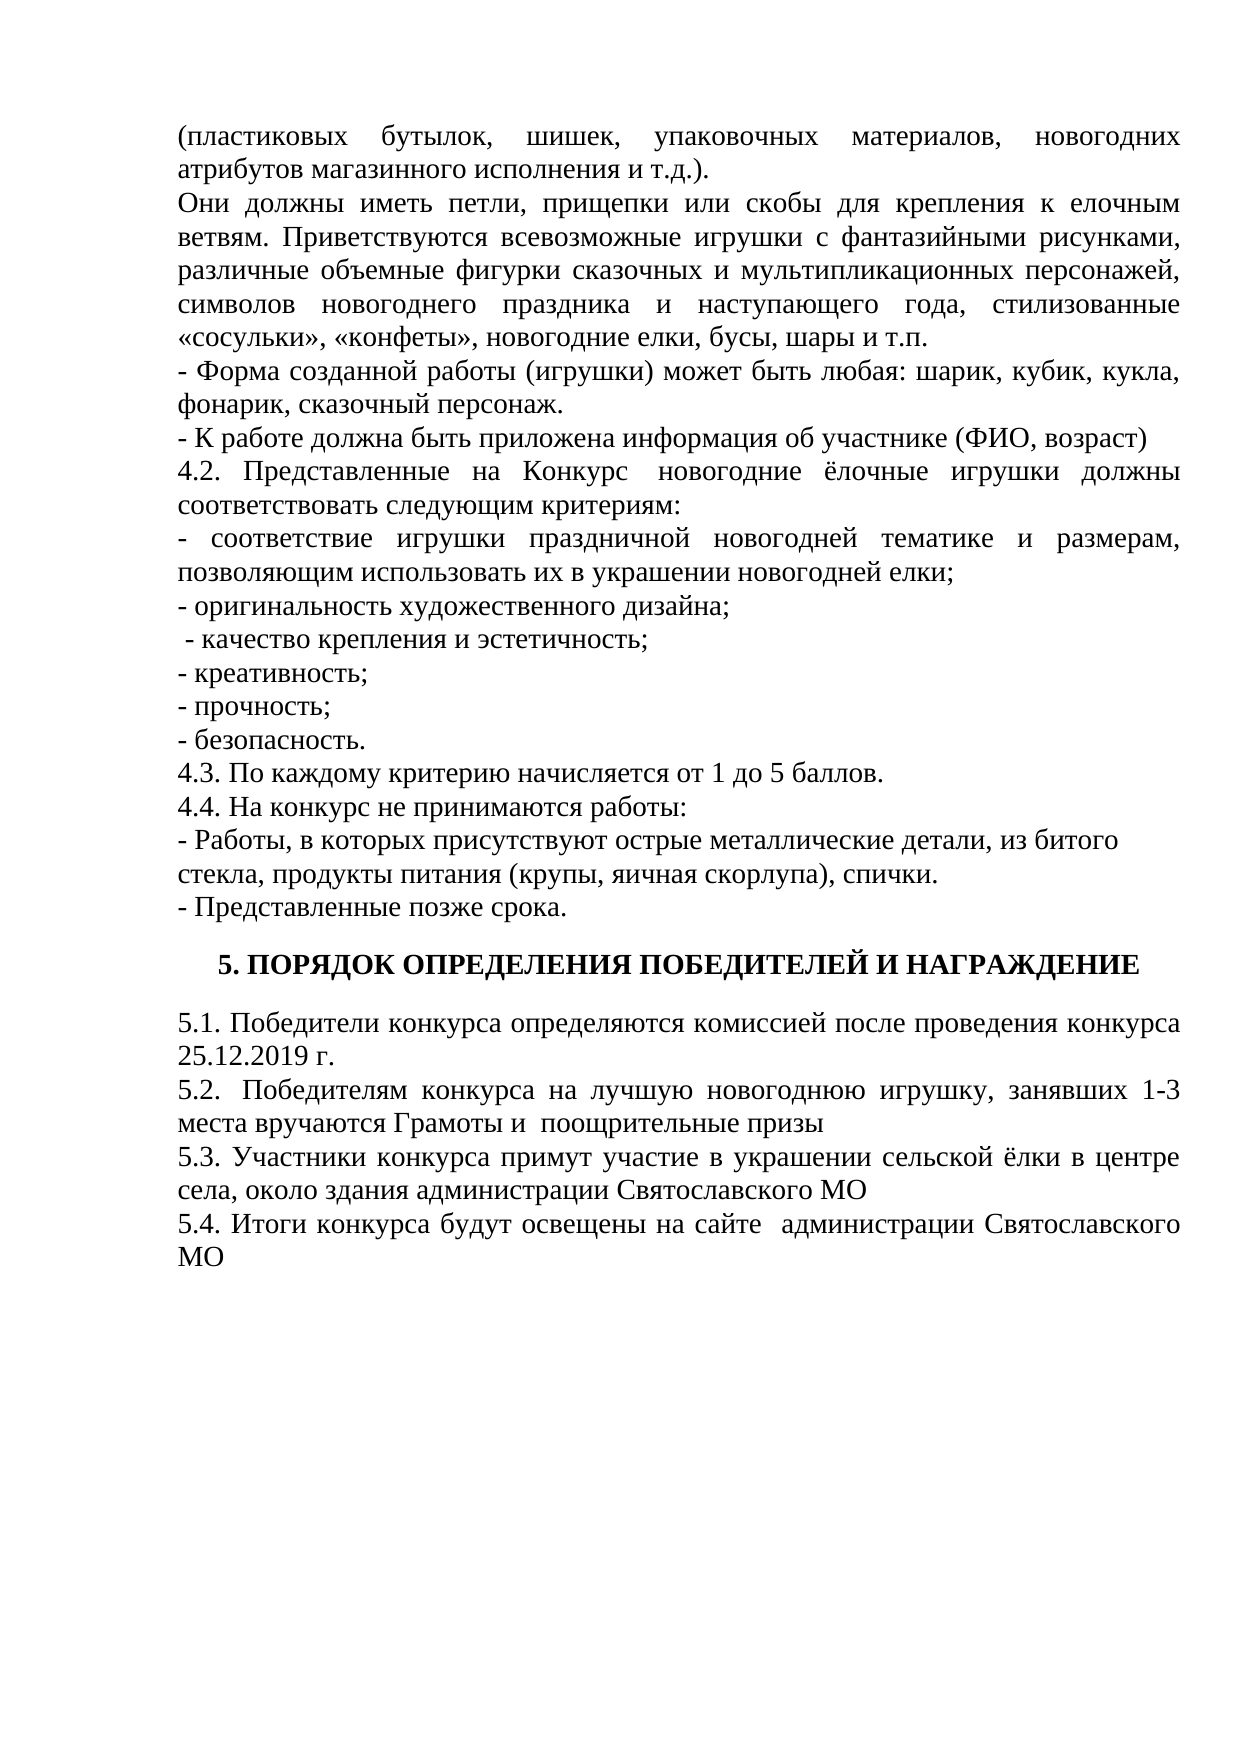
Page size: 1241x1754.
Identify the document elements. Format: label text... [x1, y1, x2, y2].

text - безопасность. [177, 722, 1181, 755]
text 4.3. По каждому критерию начисляется от 1 до 5 баллов. [177, 755, 1181, 789]
text - Представленные позже срока. [177, 889, 1181, 923]
text 4.2. Представленные на Конкурс новогодние ёлочные игрушки должны соответствовать следующим критериям: [177, 453, 1181, 521]
text - качество крепления и эстетичность; [177, 621, 1181, 655]
text 5.3. Участники конкурса примут участие в украшении сельской ёлки в центре села, около здания администрации Святославского МО [177, 1139, 1181, 1206]
text - Форма созданной работы (игрушки) может быть любая: шарик, кубик, кукла, фонарик, сказочный персонаж. [177, 353, 1181, 420]
text 5.4. Итоги конкурса будут освещены на сайте администрации Святославского МО [177, 1206, 1181, 1273]
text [177, 118, 1181, 185]
text - оригинальность художественного дизайна; [177, 588, 1181, 621]
text 5.1. Победители конкурса определяются комиссией после проведения конкурса 25.12.2019 г. [177, 1005, 1181, 1072]
text - прочность; [177, 688, 1181, 722]
text - креативность; [177, 655, 1181, 688]
text 4.4. На конкурс не принимаются работы: - Работы, в которых присутствуют острые металлические детали, из битого стекла, продукты питания (крупы, яичная скорлупа), спички. [177, 789, 1181, 889]
text - соответствие игрушки праздничной новогодней тематике и размерам, позволяющим использовать их в украшении новогодней елки; [177, 521, 1181, 588]
text 5. ПОРЯДОК ОПРЕДЕЛЕНИЯ ПОБЕДИТЕЛЕЙ И НАГРАЖДЕНИЕ [177, 947, 1181, 981]
text 5.2. Победителям конкурса на лучшую новогоднюю игрушку, занявших 1-3 места вручаются Грамоты и поощрительные призы [177, 1072, 1181, 1139]
text - К работе должна быть приложена информация об участнике (ФИО, возраст) [177, 420, 1181, 453]
text Они должны иметь петли, прищепки или скобы для крепления к елочным ветвям. Приветствуются всевозможные игрушки с фантазийными рисунками, различные объемные фигурки сказочных и мультипликационных персонажей, символов новогоднего праздника и наступающего года, стилизованные «сосульки», «конфеты», новогодние елки, бусы, шары и т.п. [177, 185, 1181, 353]
